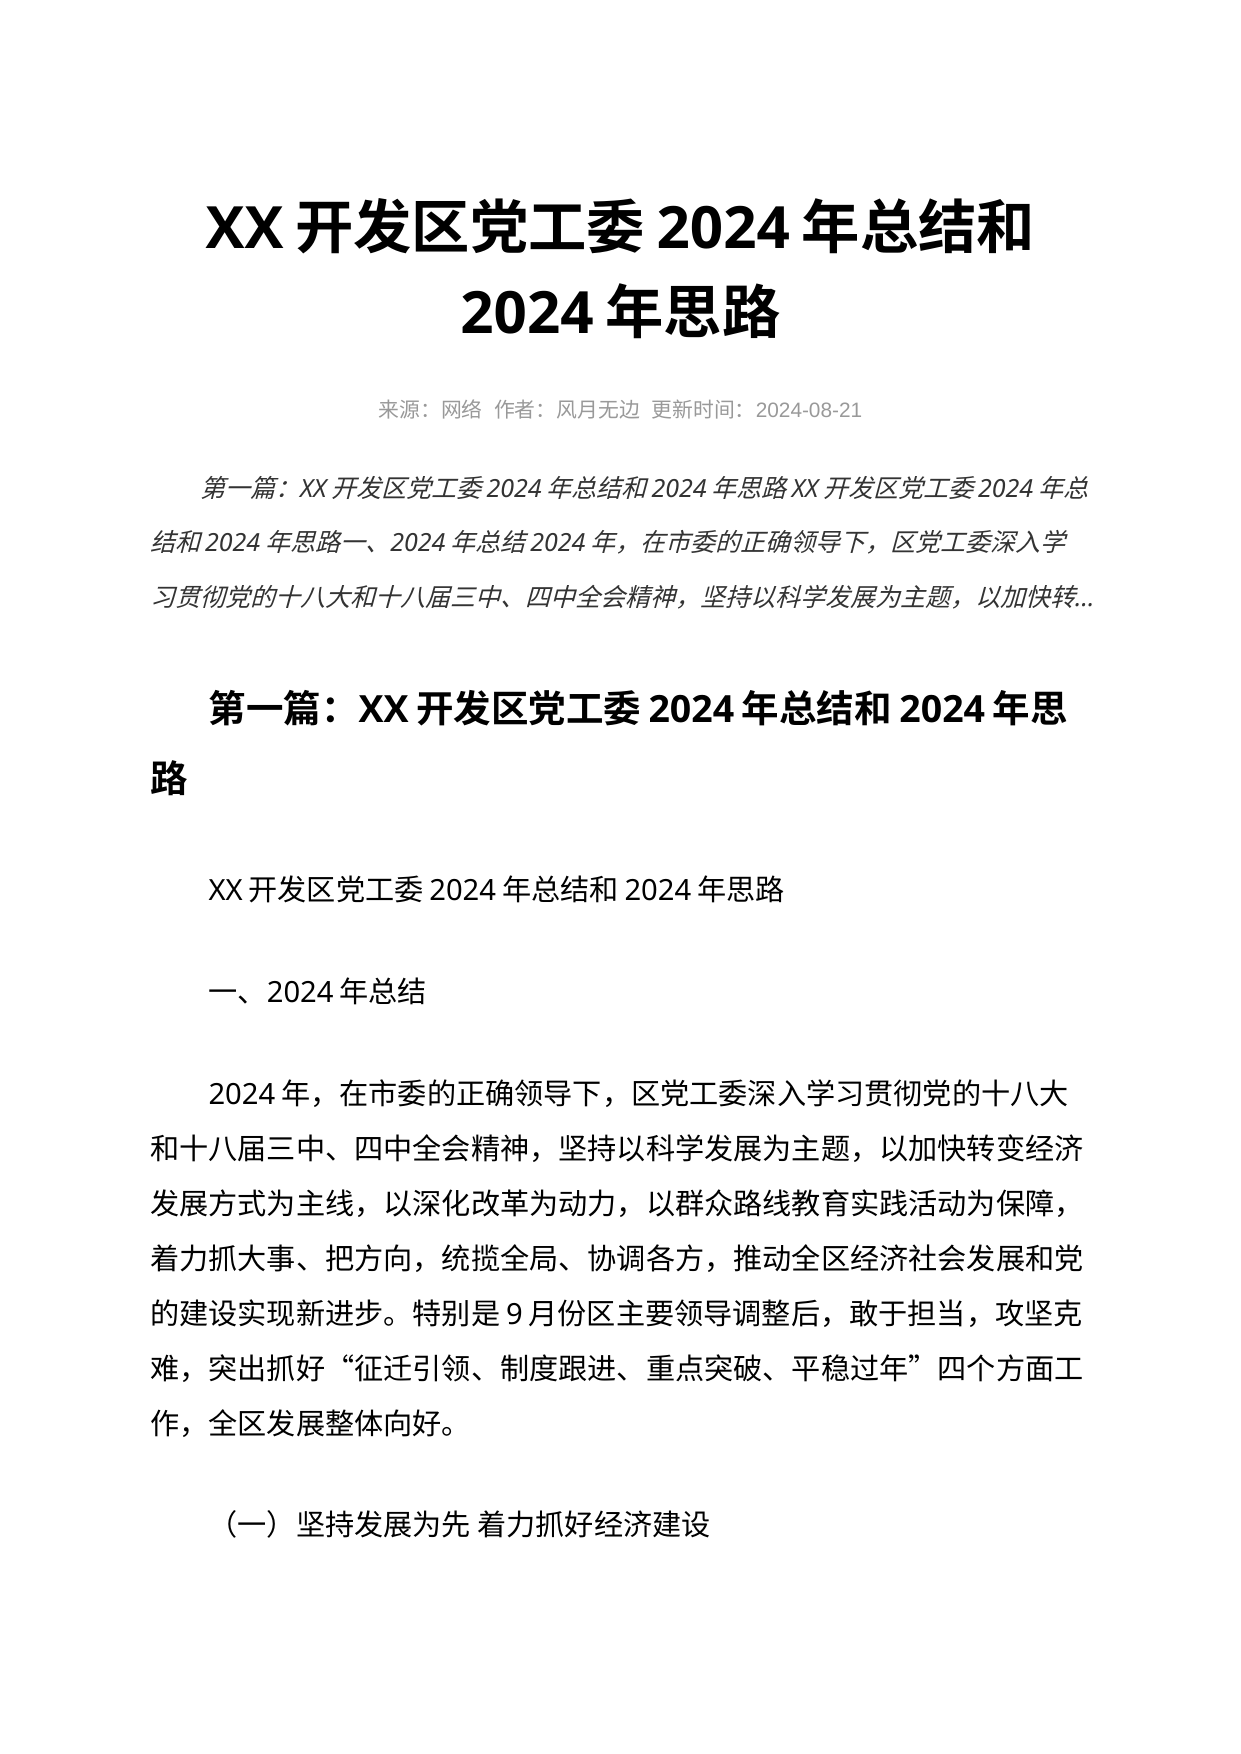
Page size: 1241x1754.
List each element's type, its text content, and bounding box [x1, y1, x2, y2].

text 来源：网络 作者：风月无边 更新时间：2024-08-21 [150, 398, 1090, 422]
text 一、2024年总结 [150, 969, 1090, 1011]
text XX开发区党工委2024年总结和2024年思路 [150, 867, 1090, 909]
text 第一篇：XX开发区党工委2024年总结和2024年思路XX开发区党工委2024年总结和2024年思路一、2024年总结2024年，在市委的正确领导下，区党工委深入学习贯彻党的十八大和十八届三中、四中全会精神，坚持以科学发展为主题，以加快转... [150, 468, 1090, 613]
subtitle XX开发区党工委2024年总结和2024年思路 [150, 181, 1090, 351]
text 第一篇：XX开发区党工委2024年总结和2024年思路 [150, 678, 1090, 803]
text 2024年，在市委的正确领导下，区党工委深入学习贯彻党的十八大和十八届三中、四中全会精神，坚持以科学发展为主题，以加快转变经济发展方式为主线，以深化改革为动力，以群众路线教育实践活动为保障，着力抓大事、把方向，统揽全局、协调各方，推动全区经济社会发展和党的建设实现新进步。特别是9月份区主要领导调整后，敢于担当，攻坚克难，突出抓好“征迁引领、制度跟进、重点突破、平稳过年”四个方面工作，全区发展整体向好。 [150, 1071, 1090, 1442]
text （一）坚持发展为先 着力抓好经济建设 [150, 1502, 1090, 1544]
